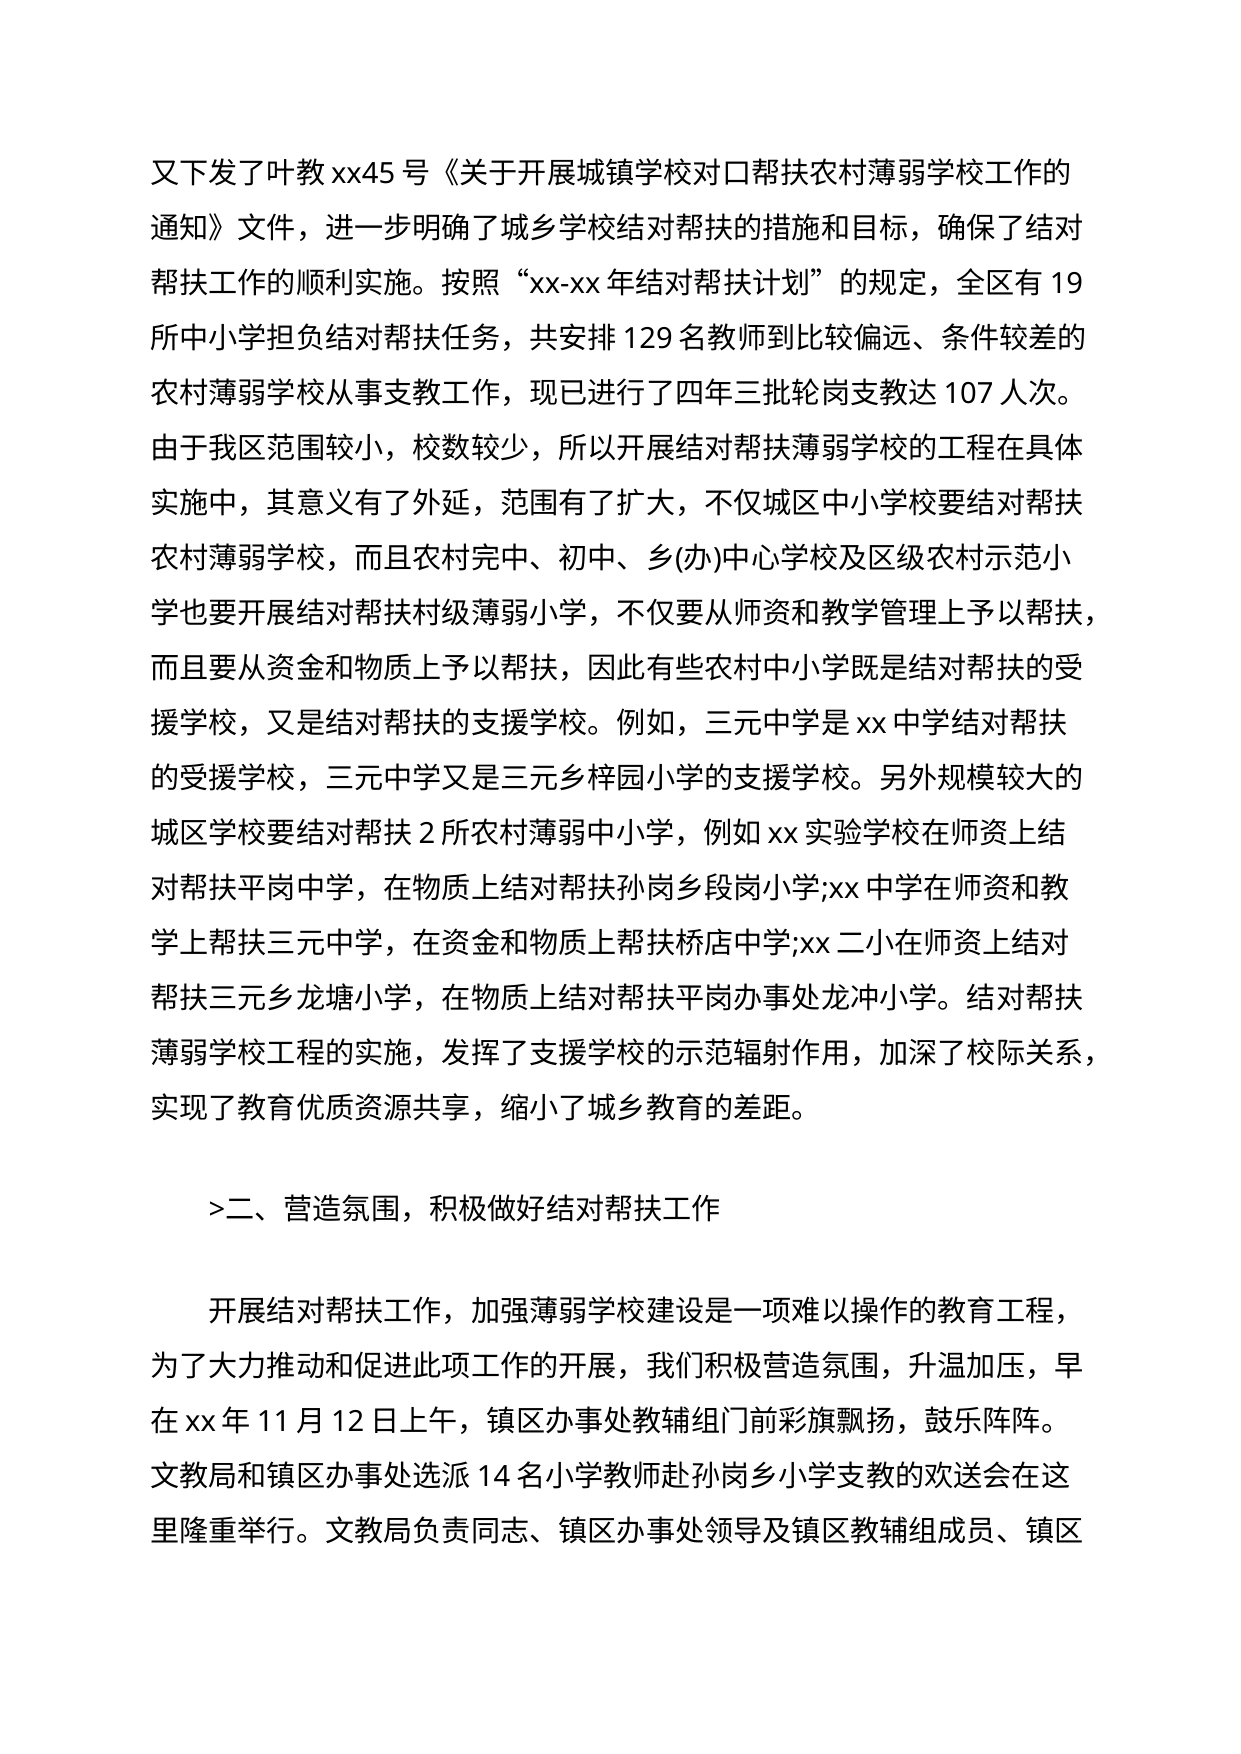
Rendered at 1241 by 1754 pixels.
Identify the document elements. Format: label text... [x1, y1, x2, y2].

text >二、营造氛围，积极做好结对帮扶工作 [150, 1186, 1090, 1228]
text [150, 150, 1090, 1126]
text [150, 1288, 1090, 1550]
